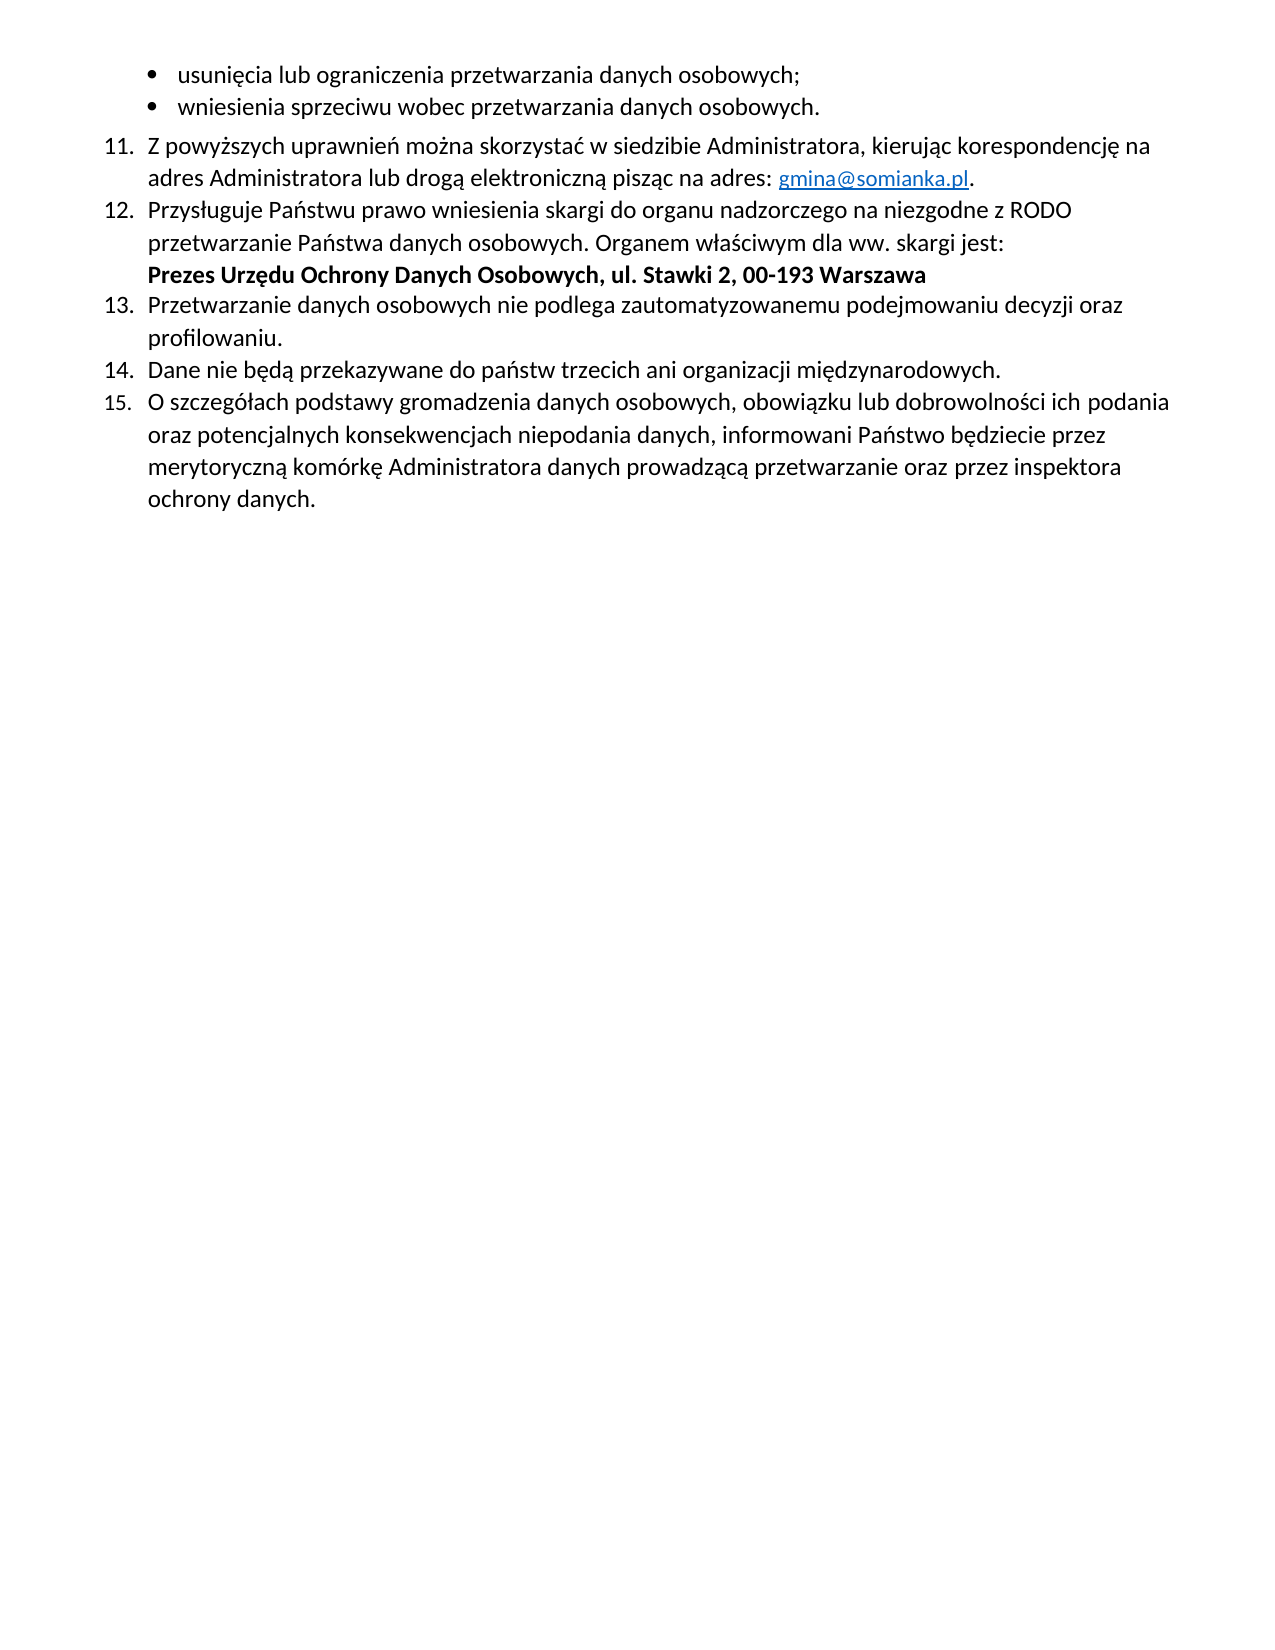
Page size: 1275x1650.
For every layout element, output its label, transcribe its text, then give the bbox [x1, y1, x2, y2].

text Prezes Urzędu Ochrony Danych Osobowych, ul. Stawki 2, 00-193 Warszawa [148, 259, 1196, 289]
list Przetwarzanie danych osobowych nie podlega zautomatyzowanemu podejmowaniu decyzji oraz profilowaniu. [103, 289, 1196, 352]
list O szczegółach podstawy gromadzenia danych osobowych, obowiązku lub dobrowolności ich podania oraz potencjalnych konsekwencjach niepodania danych, informowani Państwo będziecie przez merytoryczną komórkę Administratora danych prowadzącą przetwarzanie oraz przez inspektora ochrony danych. [103, 386, 1196, 514]
list wniesienia sprzeciwu wobec przetwarzania danych osobowych. [148, 91, 1196, 122]
list Przysługuje Państwu prawo wniesienia skargi do organu nadzorczego na niezgodne z RODO przetwarzanie Państwa danych osobowych. Organem właściwym dla ww. skargi jest: [103, 194, 1196, 257]
list Dane nie będą przekazywane do państw trzecich ani organizacji międzynarodowych. [103, 354, 1196, 385]
list Z powyższych uprawnień można skorzystać w siedzibie Administratora, kierując korespondencję na adres Administratora lub drogą elektroniczną pisząc na adres: gmina@somianka.pl. [103, 130, 1196, 193]
list usunięcia lub ograniczenia przetwarzania danych osobowych; [148, 59, 1196, 89]
